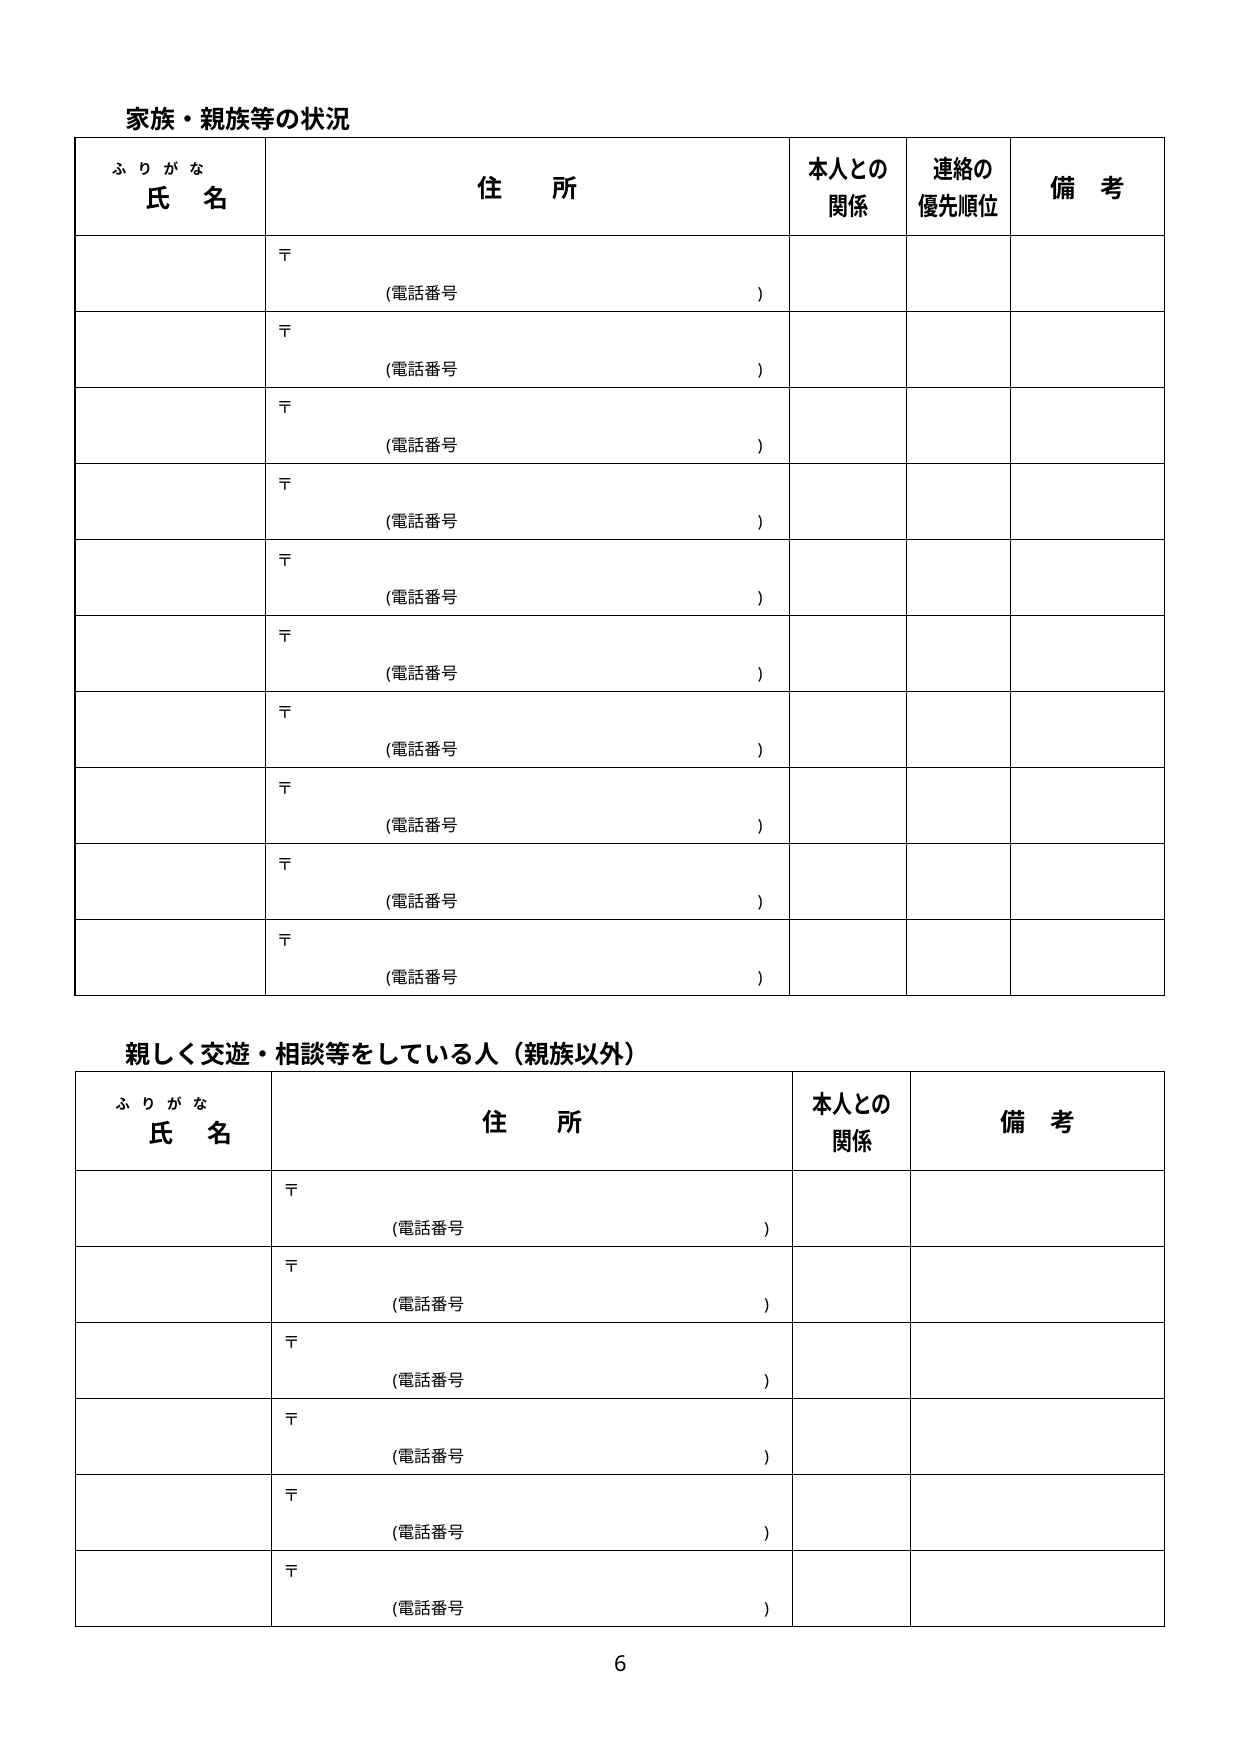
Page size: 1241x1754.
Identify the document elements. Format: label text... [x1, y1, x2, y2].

table_cell [76, 540, 265, 615]
table_header 本人との 関係 [793, 1072, 910, 1170]
table_cell [907, 768, 1010, 843]
table_cell [1011, 236, 1164, 311]
table_cell [911, 1247, 1164, 1322]
table_cell [76, 920, 265, 995]
table_cell [790, 844, 906, 919]
table_cell [793, 1323, 910, 1398]
table_header 備 考 [911, 1072, 1164, 1170]
table_cell [911, 1551, 1164, 1626]
table_header [76, 1072, 271, 1170]
table_cell 〒 (電話番号 ) [272, 1475, 792, 1550]
table_cell [907, 236, 1010, 311]
table_cell 〒 (電話番号 ) [266, 540, 789, 615]
table_cell 〒 (電話番号 ) [272, 1323, 792, 1398]
table_cell 〒 (電話番号 ) [266, 844, 789, 919]
table_cell [76, 464, 265, 539]
table_cell 〒 (電話番号 ) [266, 312, 789, 387]
table_cell [1011, 464, 1164, 539]
table_cell [793, 1475, 910, 1550]
table_cell [76, 616, 265, 691]
table_cell [907, 692, 1010, 767]
table_cell [1011, 920, 1164, 995]
table_cell 〒 (電話番号 ) [272, 1399, 792, 1474]
table_cell [907, 540, 1010, 615]
table_cell [1011, 388, 1164, 463]
table_cell [76, 1399, 271, 1474]
table_cell [1011, 540, 1164, 615]
table_cell [76, 692, 265, 767]
table_cell [1011, 692, 1164, 767]
table_cell 〒 (電話番号 ) [266, 464, 789, 539]
table_cell 〒 (電話番号 ) [266, 768, 789, 843]
text 親しく交遊・相談等をしている人（親族以外） [75, 1034, 1165, 1071]
table_header [76, 138, 265, 235]
table_cell 〒 (電話番号 ) [272, 1171, 792, 1246]
table_cell [76, 1171, 271, 1246]
table_cell [76, 236, 265, 311]
table_header 住 所 [272, 1072, 792, 1170]
table_cell [76, 844, 265, 919]
table_cell [793, 1399, 910, 1474]
table_cell [76, 312, 265, 387]
table_cell [1011, 768, 1164, 843]
table_cell 〒 (電話番号 ) [266, 236, 789, 311]
table_header 連絡の 優先順位 [907, 138, 1010, 235]
table_cell [907, 920, 1010, 995]
table_cell [76, 1247, 271, 1322]
table_cell [790, 540, 906, 615]
table_cell 〒 (電話番号 ) [266, 616, 789, 691]
table_cell [907, 312, 1010, 387]
table_cell [793, 1247, 910, 1322]
table_cell [793, 1171, 910, 1246]
table_cell 〒 (電話番号 ) [272, 1247, 792, 1322]
table_cell 〒 (電話番号 ) [272, 1551, 792, 1626]
table_cell [907, 844, 1010, 919]
table_cell [76, 1551, 271, 1626]
table_cell [790, 388, 906, 463]
table_cell [76, 768, 265, 843]
table_cell [790, 312, 906, 387]
table_cell [911, 1399, 1164, 1474]
table_cell 〒 (電話番号 ) [266, 692, 789, 767]
table_header 本人との 関係 [790, 138, 906, 235]
table_header 備 考 [1011, 138, 1164, 235]
table_cell [907, 616, 1010, 691]
table_cell [790, 616, 906, 691]
table_cell [76, 1475, 271, 1550]
table_cell [793, 1551, 910, 1626]
table_cell [911, 1475, 1164, 1550]
table_cell [911, 1171, 1164, 1246]
table_cell [790, 920, 906, 995]
table_header 住 所 [266, 138, 789, 235]
text 家族・親族等の状況 [75, 99, 1165, 137]
table_cell [1011, 616, 1164, 691]
table_cell [790, 692, 906, 767]
table_cell [76, 388, 265, 463]
table_cell [790, 768, 906, 843]
table_cell [907, 464, 1010, 539]
table_cell [76, 1323, 271, 1398]
table_cell 〒 (電話番号 ) [266, 388, 789, 463]
table_cell [790, 464, 906, 539]
table_cell [907, 388, 1010, 463]
table_cell [1011, 844, 1164, 919]
table_cell [1011, 312, 1164, 387]
table_cell [790, 236, 906, 311]
table_cell 〒 (電話番号 ) [266, 920, 789, 995]
table_cell [911, 1323, 1164, 1398]
